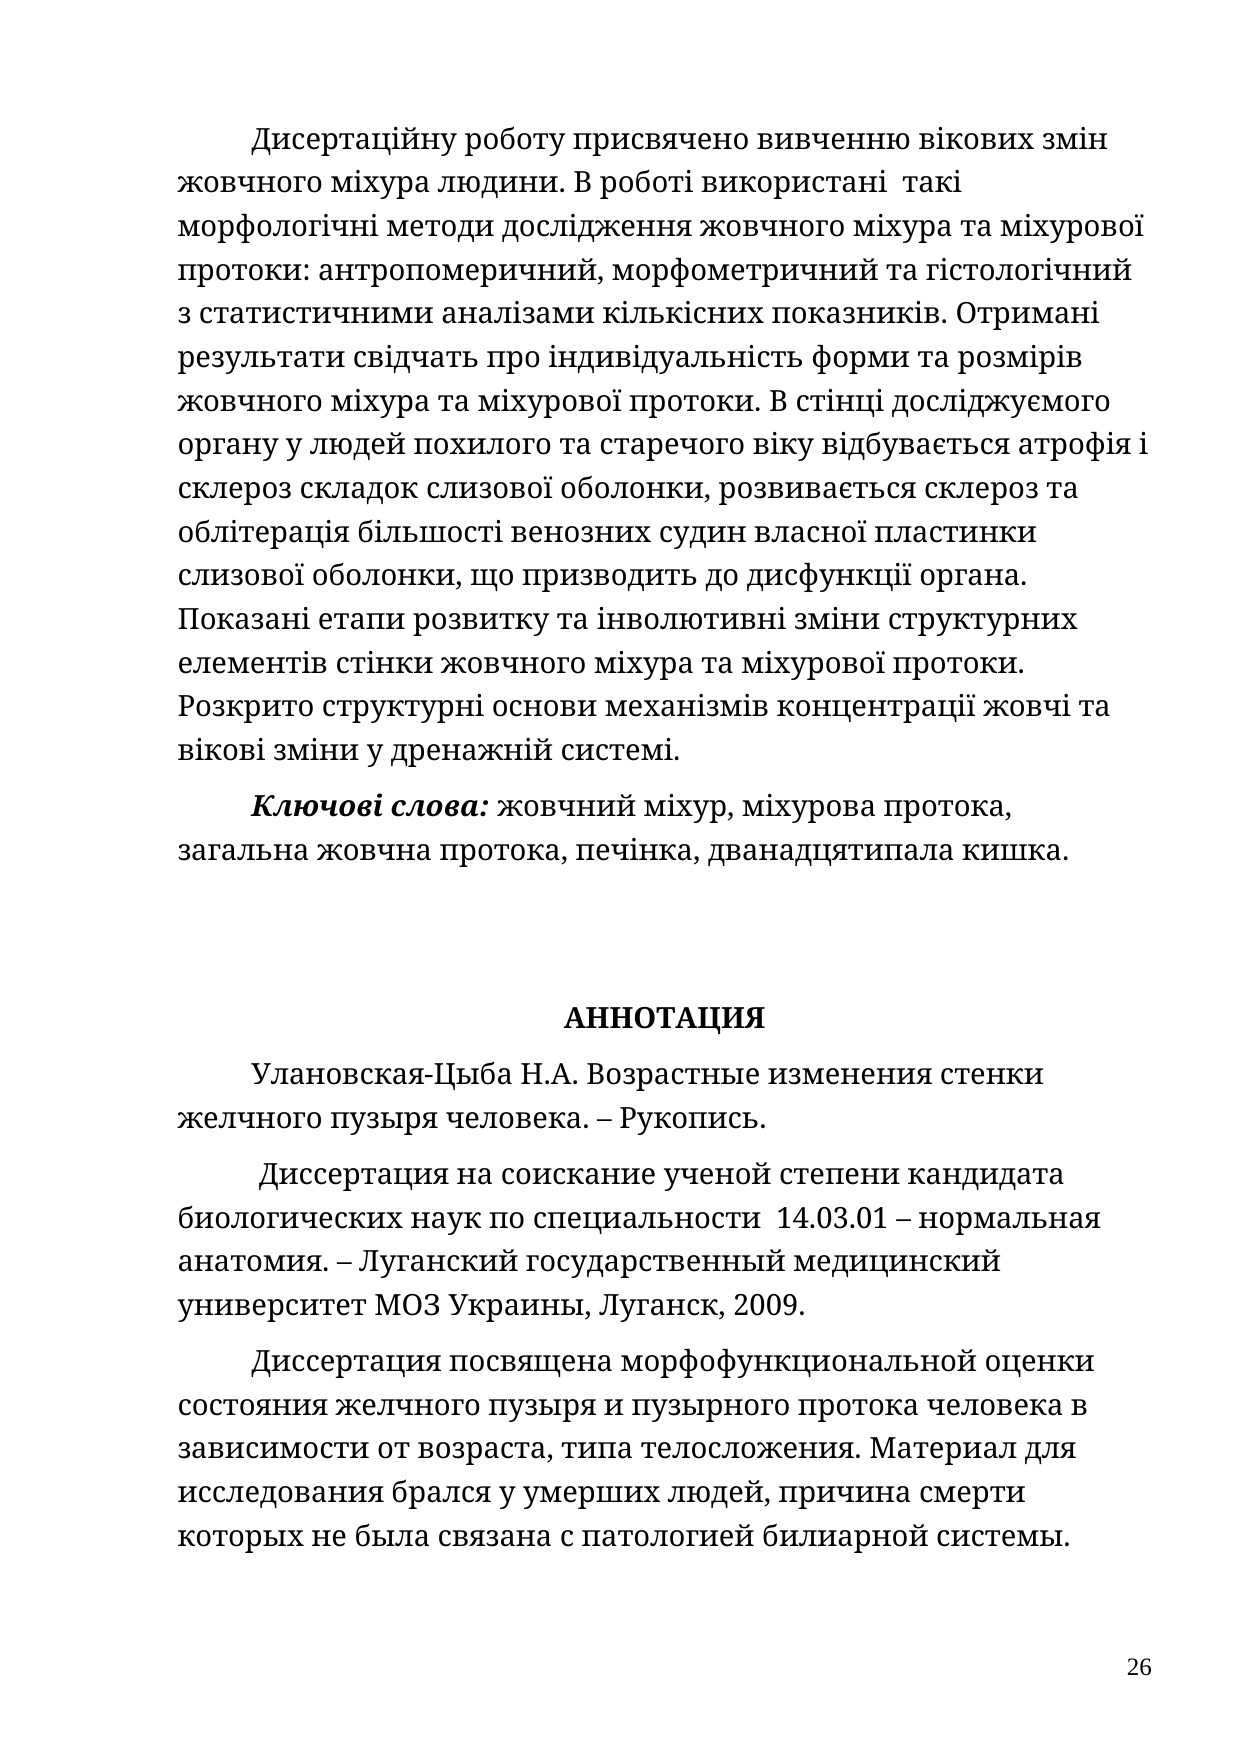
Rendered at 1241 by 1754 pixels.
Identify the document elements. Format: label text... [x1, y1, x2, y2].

text Ключові слова: жовчний міхур, міхурова протока, загальна жовчна протока, печінка, дванадцятипала кишка. [177, 785, 1152, 869]
text Улановская-Цыба Н.А. Возрастные изменения стенки желчного пузыря человека. – Рукопись. [177, 1053, 1152, 1137]
text АННОТАЦИЯ [177, 997, 1152, 1037]
text Дисертаційну роботу присвячено вивченню вікових змін жовчного міхура людини. В роботі використані такі морфологічні методи дослідження жовчного міхура та міхурової протоки: антропомеричний, морфометричний та гістологічний з статистичними аналізами кількісних показників. Отримані результати свідчать про індивідуальність форми та розмірів жовчного міхура та міхурової протоки. В стінці досліджуємого органу у людей похилого та старечого віку відбувається атрофія і склероз складок слизової оболонки, розвивається склероз та облітерація більшості венозних судин власної пластинки слизової оболонки, що призводить до дисфункції органа. Показані етапи розвитку та інволютивні зміни структурних елементів стінки жовчного міхура та міхурової протоки. Розкрито структурні основи механізмів концентрації жовчі та вікові зміни у дренажній системі. [177, 118, 1152, 769]
text Диссертация посвящена морфофункциональной оценки состояния желчного пузыря и пузырного протока человека в зависимости от возраста, типа телосложения. Материал для исследования брался у умерших людей, причина смерти которых не была связана с патологией билиарной системы. [177, 1340, 1152, 1555]
text Диссертация на соискание ученой степени кандидата биологических наук по специальности 14.03.01 – нормальная анатомия. – Луганский государственный медицинский университет МОЗ Украины, Луганск, 2009. [177, 1153, 1152, 1324]
